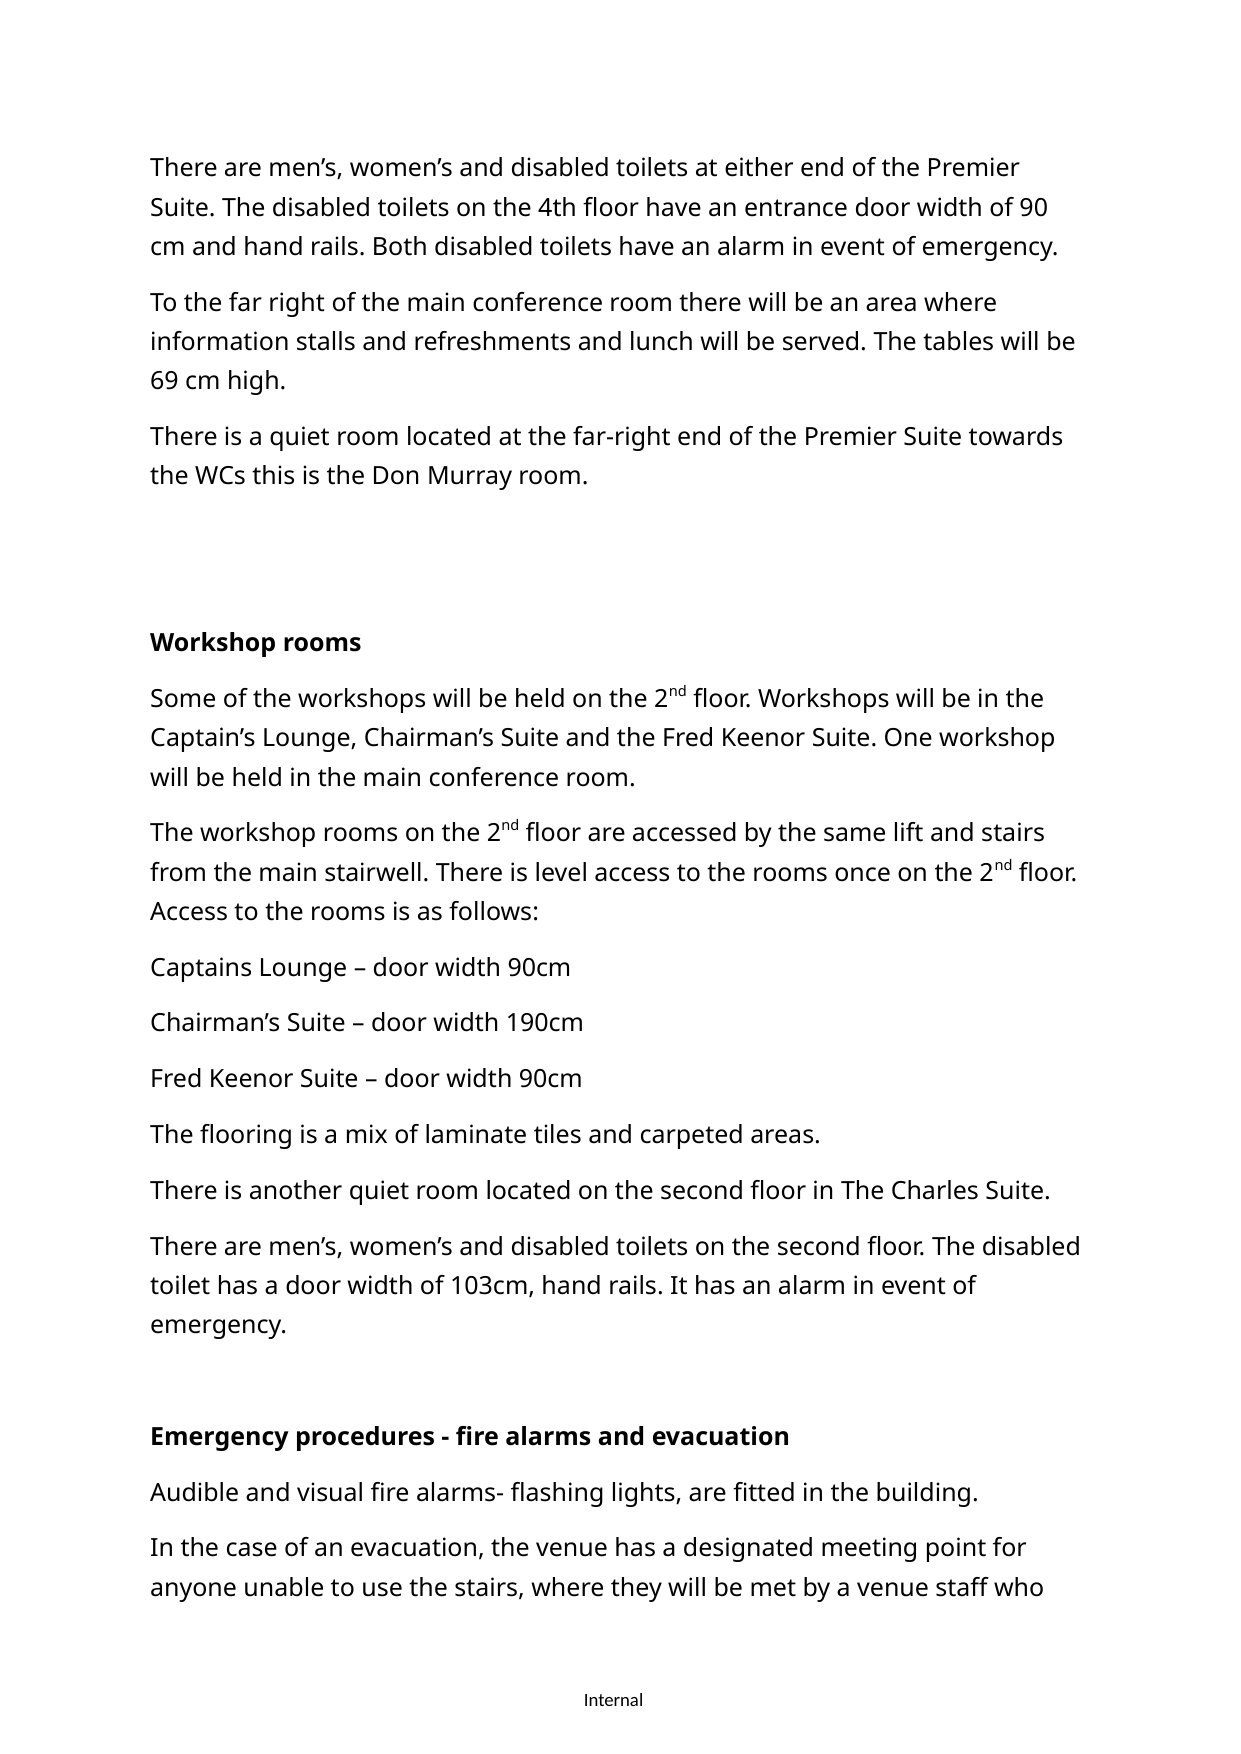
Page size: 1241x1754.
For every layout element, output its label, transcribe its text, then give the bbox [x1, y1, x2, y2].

text The workshop rooms on the 2nd floor are accessed by the same lift and stairs from the main stairwell. There is level access to the rooms once on the 2nd floor. Access to the rooms is as follows: [150, 815, 1090, 927]
text The flooring is a mix of laminate tiles and carpeted areas. [150, 1117, 1090, 1151]
text There is a quiet room located at the far-right end of the Premier Suite towards the WCs this is the Don Murray room. [150, 418, 1090, 492]
text Audible and visual fire alarms- flashing lights, are fitted in the building. [150, 1474, 1090, 1508]
text Emergency procedures - fire alarms and evacuation [150, 1418, 1090, 1452]
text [150, 1530, 1090, 1603]
text Some of the workshops will be held on the 2nd floor. Workshops will be in the Captain’s Lounge, Chairman’s Suite and the Fred Keenor Suite. One workshop will be held in the main conference room. [150, 681, 1090, 793]
text There are men’s, women’s and disabled toilets at either end of the Premier Suite. The disabled toilets on the 4th floor have an entrance door width of 90 cm and hand rails. Both disabled toilets have an alarm in event of emergency. [150, 150, 1090, 262]
text Workshop rooms [150, 625, 1090, 659]
text There is another quiet room located on the second floor in The Charles Suite. [150, 1172, 1090, 1207]
text Captains Lounge – door width 90cm [150, 949, 1090, 983]
text Chairman’s Suite – door width 190cm [150, 1005, 1090, 1039]
text Fred Keenor Suite – door width 90cm [150, 1061, 1090, 1095]
text To the far right of the main conference room there will be an area where information stalls and refreshments and lunch will be served. The tables will be 69 cm high. [150, 284, 1090, 397]
text There are men’s, women’s and disabled toilets on the second floor. The disabled toilet has a door width of 103cm, hand rails. It has an alarm in event of emergency. [150, 1228, 1090, 1341]
